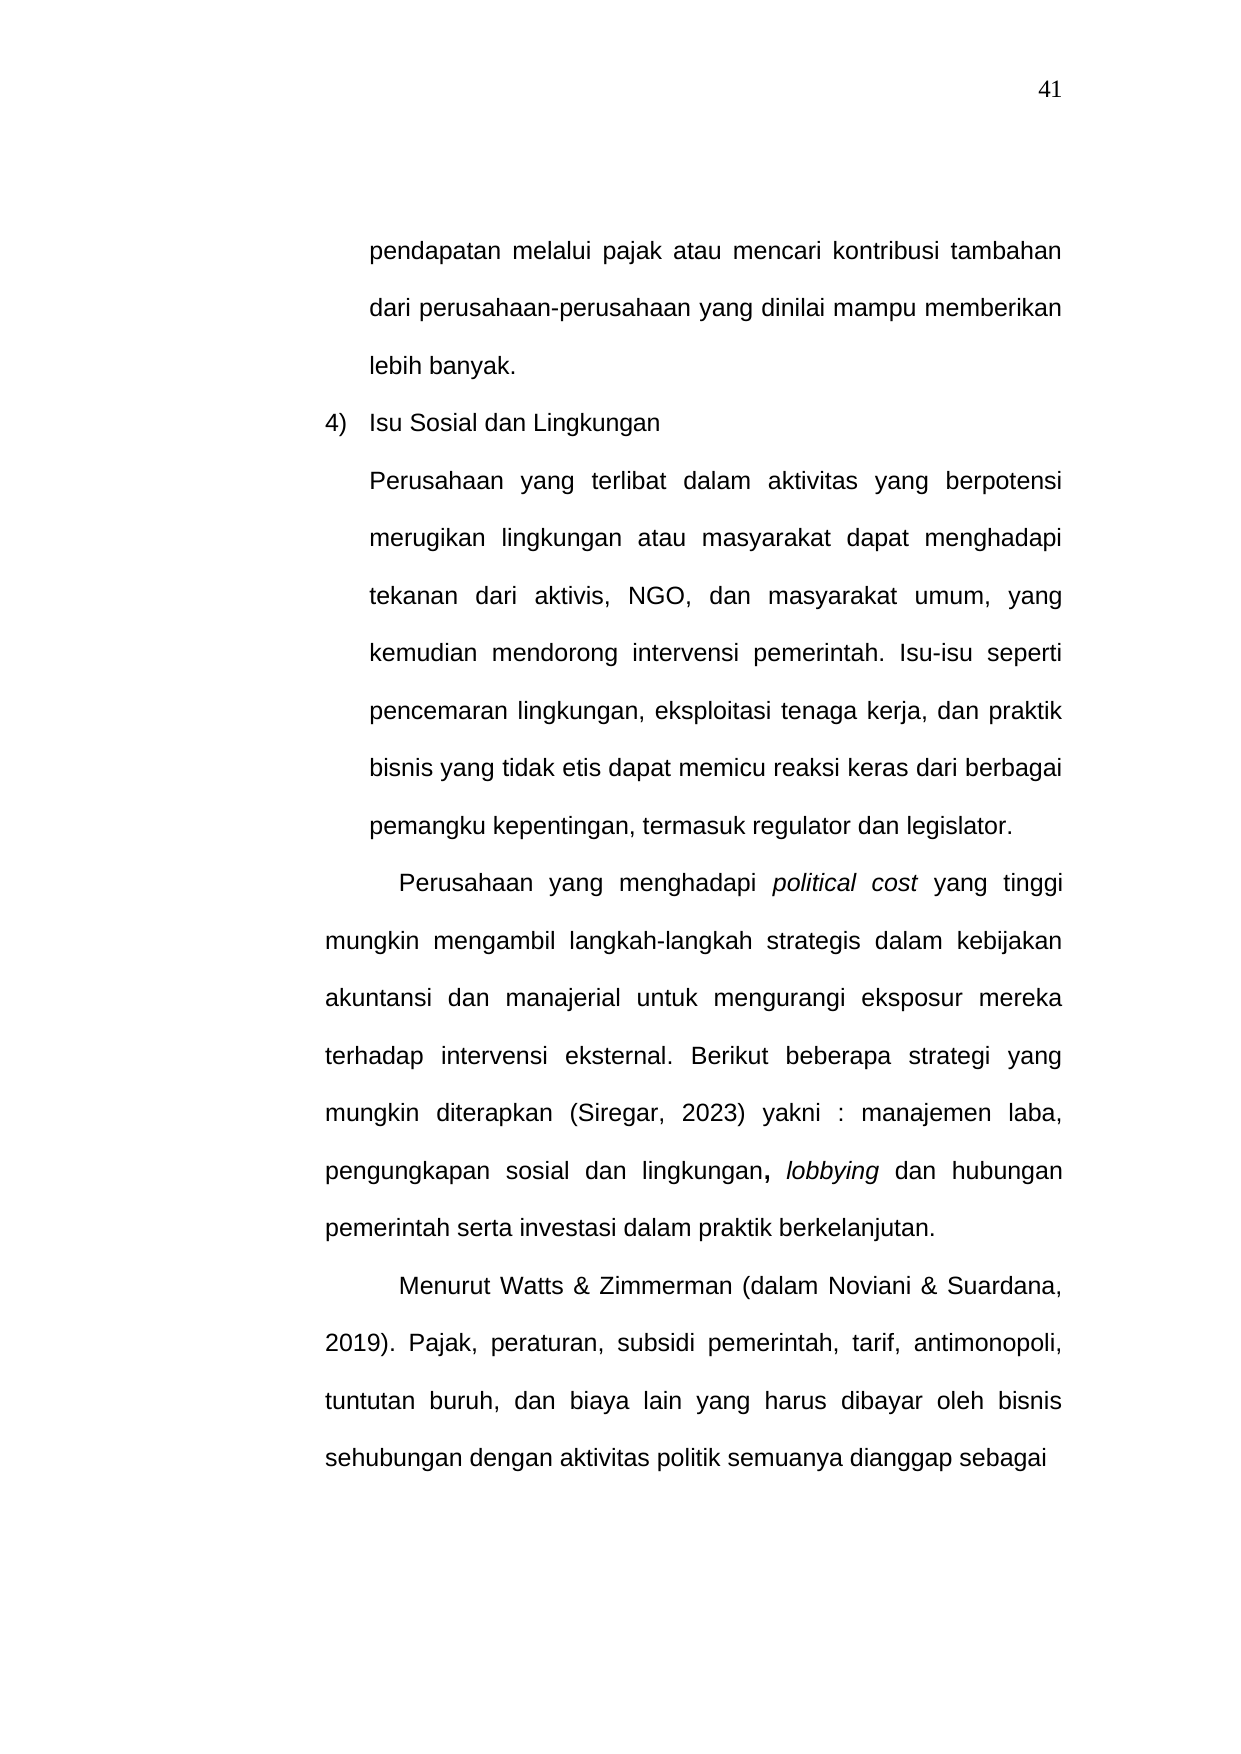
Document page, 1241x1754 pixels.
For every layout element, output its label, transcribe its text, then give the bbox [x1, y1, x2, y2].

text Perusahaan yang menghadapi political cost yang tinggi mungkin mengambil langkah-langkah strategis dalam kebijakan akuntansi dan manajerial untuk mengurangi eksposur mereka terhadap intervensi eksternal. Berikut beberapa strategi yang mungkin diterapkan (Siregar, 2023) yakni : manajemen laba, pengungkapan sosial dan lingkungan, lobbying dan hubungan pemerintah serta investasi dalam praktik berkelanjutan. [325, 868, 1063, 1242]
text Perusahaan yang terlibat dalam aktivitas yang berpotensi merugikan lingkungan atau masyarakat dapat menghadapi tekanan dari aktivis, NGO, dan masyarakat umum, yang kemudian mendorong intervensi pemerintah. Isu-isu seperti pencemaran lingkungan, eksploitasi tenaga kerja, dan praktik bisnis yang tidak etis dapat memicu reaksi keras dari berbagai pemangku kepentingan, termasuk regulator dan legislator. [369, 466, 1063, 839]
text Menurut Watts & Zimmerman (dalam Noviani & Suardana, 2019). Pajak, peraturan, subsidi pemerintah, tarif, antimonopoli, tuntutan buruh, dan biaya lain yang harus dibayar oleh bisnis sehubungan dengan aktivitas politik semuanya dianggap sebagai [325, 1271, 1063, 1472]
text pendapatan melalui pajak atau mencari kontribusi tambahan dari perusahaan-perusahaan yang dinilai mampu memberikan lebih banyak. [369, 236, 1063, 379]
list Isu Sosial dan Lingkungan [325, 408, 1137, 437]
